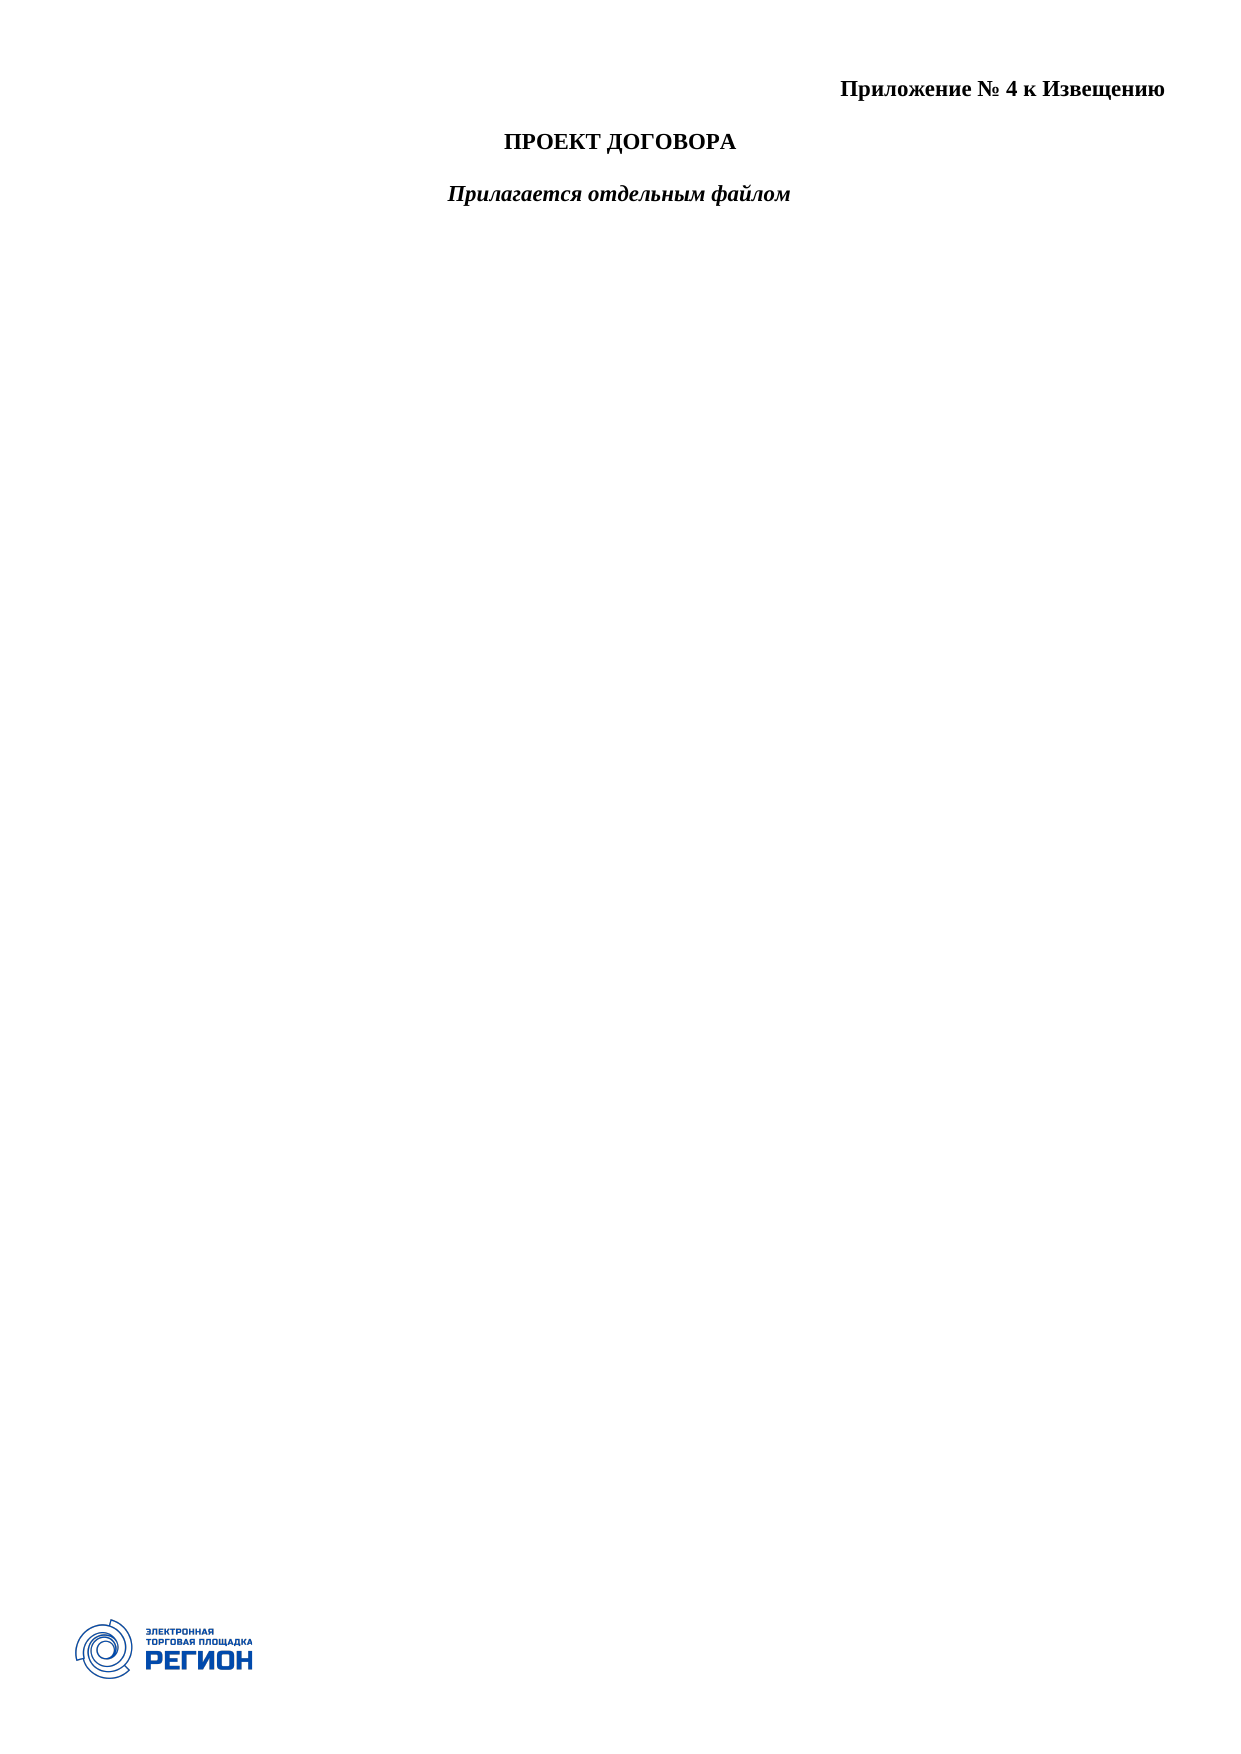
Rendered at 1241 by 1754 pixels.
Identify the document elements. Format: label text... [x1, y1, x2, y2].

picture [75, 1619, 253, 1679]
text ПРОЕКТ ДОГОВОРА [75, 128, 1165, 154]
text Прилагается отдельным файлом [75, 180, 1165, 207]
text Приложение № 4 к Извещению [75, 75, 1165, 101]
